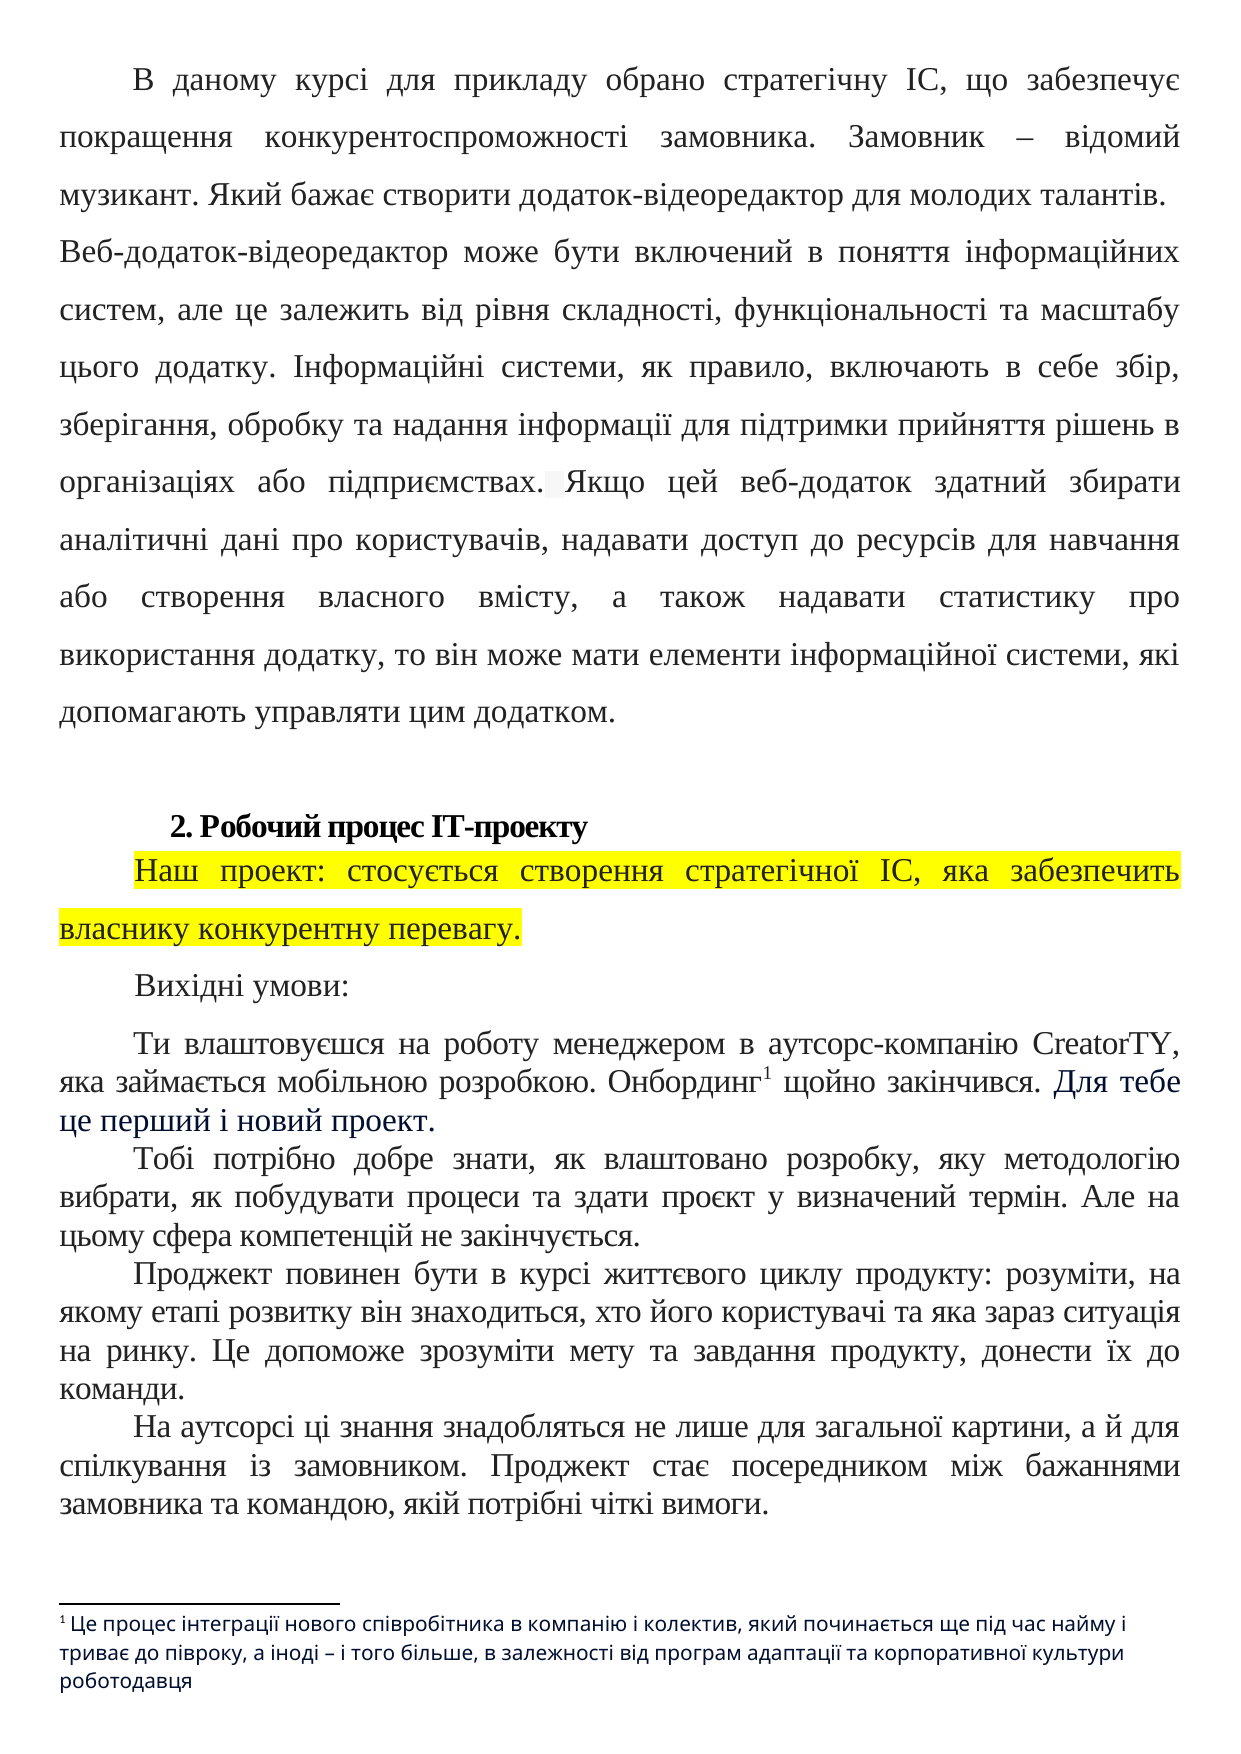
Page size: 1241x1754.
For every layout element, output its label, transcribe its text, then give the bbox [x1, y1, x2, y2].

text Проджект повинен бути в курсі життєвого циклу продукту: розуміти, на якому етапі розвитку він знаходиться, хто його користувачі та яка зараз ситуація на ринку. Це допоможе зрозуміти мету та завдання продукту, донести їх до команди. [59, 1253, 1181, 1406]
text В даному курсі для прикладу обрано стратегічну ІС, що забезпечує покращення конкурентоспроможності замовника. Замовник – відомий музикант. Який бажає створити додаток-відеоредактор для молодих талантів. [59, 59, 1181, 212]
text Наш проект: стосується створення стратегічної ІС, яка забезпечить власнику конкурентну перевагу. [59, 851, 1181, 946]
list 2. Робочий процес ІТ-проекту [169, 807, 1181, 845]
text Тобі потрібно добре знати, як влаштовано розробку, яку методологію вибрати, як побудувати процеси та здати проєкт у визначений термін. Але на цьому сфера компетенцій не закінчується. [59, 1138, 1181, 1253]
text Веб-додаток-відеоредактор може бути включений в поняття інформаційних систем, але це залежить від рівня складності, функціональності та масштабу цього додатку. Інформаційні системи, як правило, включають в себе збір, зберігання, обробку та надання інформації для підтримки прийняття рішень в організаціях або підприємствах. Якщо цей веб-додаток здатний збирати аналітичні дані про користувачів, надавати доступ до ресурсів для навчання або створення власного вмісту, а також надавати статистику про використання додатку, то він може мати елементи інформаційної системи, які допомагають управляти цим додатком. [59, 232, 1181, 730]
text На аутсорсі ці знання знадобляться не лише для загальної картини, а й для спілкування із замовником. Проджект стає посередником між бажаннями замовника та командою, якій потрібні чіткі вимоги. [59, 1406, 1181, 1521]
text Ти влаштовуєшся на роботу менеджером в аутсорс-компанію CreatorTY, яка займається мобільною розробкою. Онбординг щойно закінчився. Для тебе це перший і новий проект. [59, 1023, 1181, 1138]
text Вихідні умови: [59, 966, 1181, 1004]
